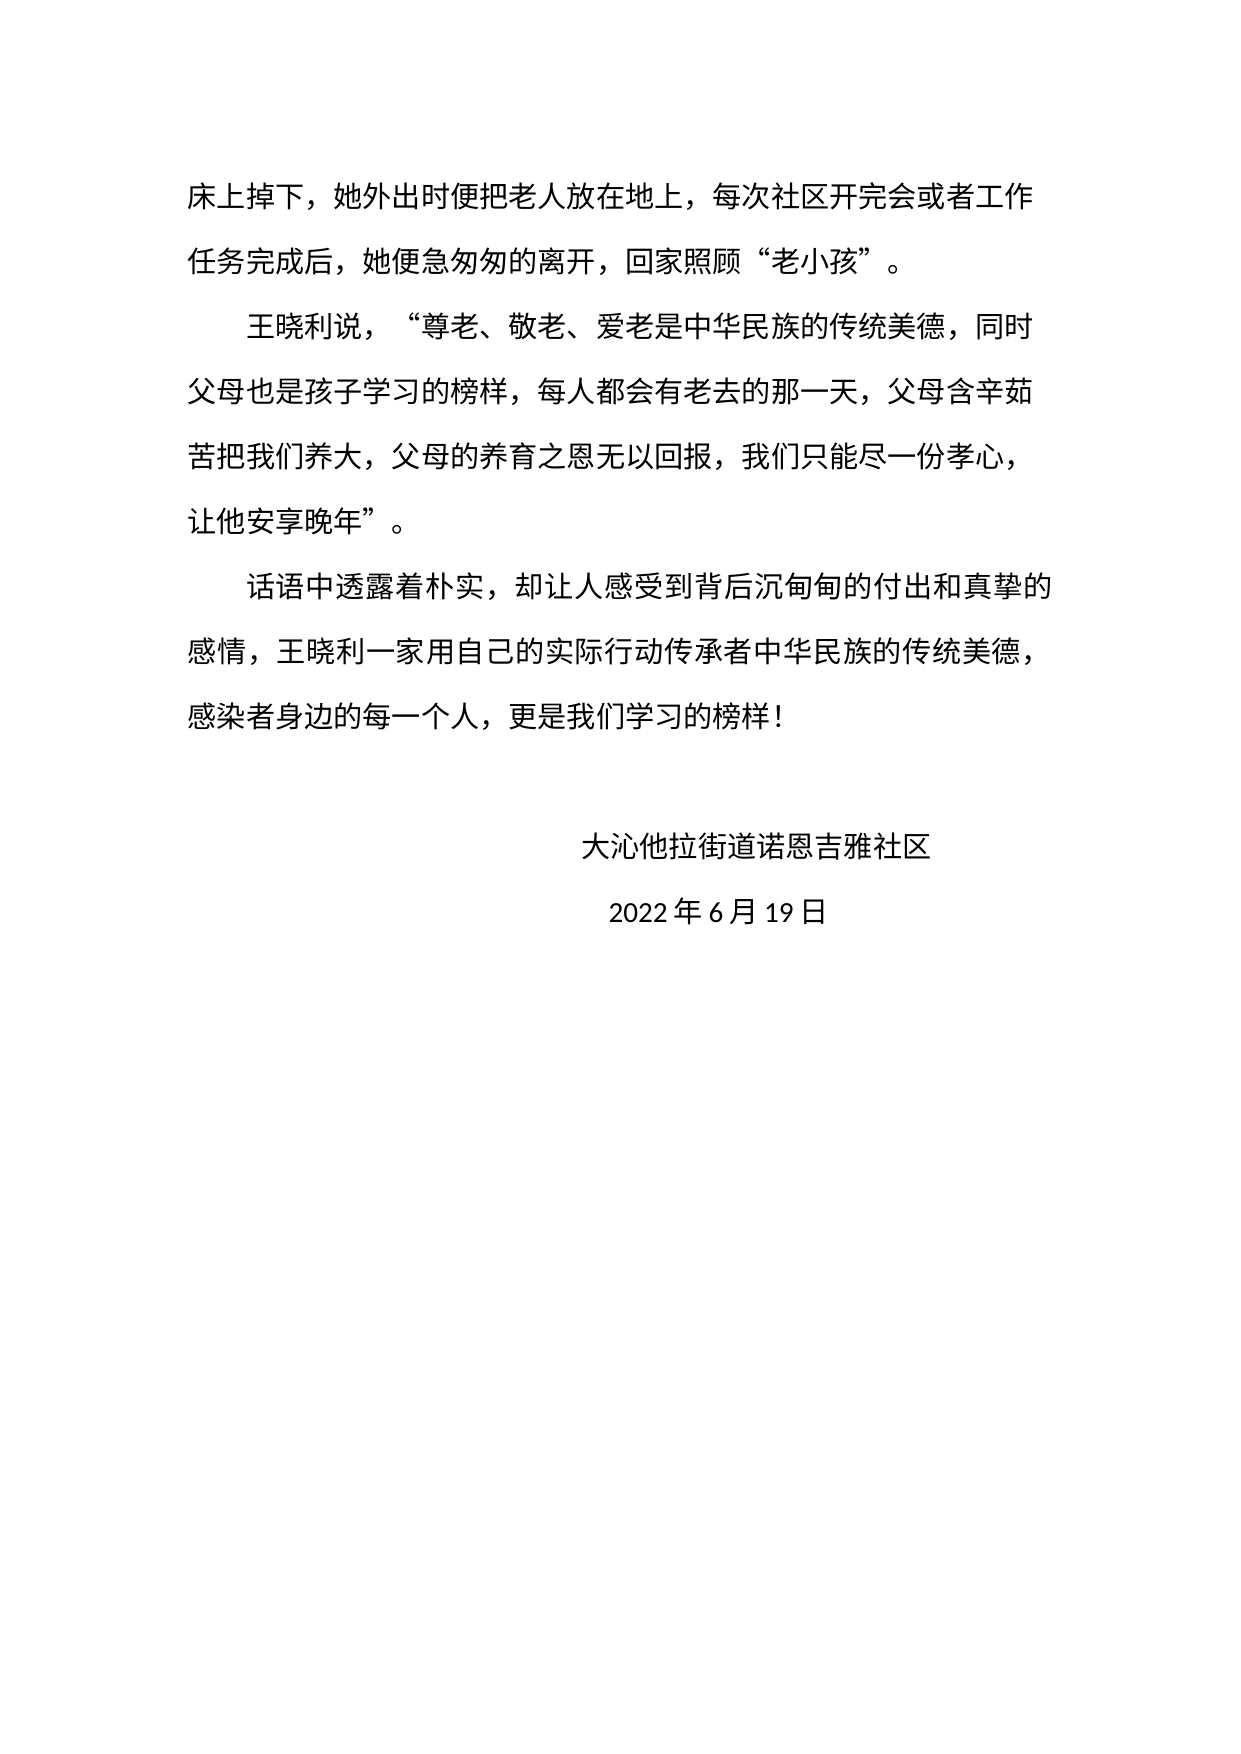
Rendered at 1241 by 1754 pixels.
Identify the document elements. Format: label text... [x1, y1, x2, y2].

text 2022年6月19日 [187, 877, 1053, 942]
text 王晓利说，“尊老、敬老、爱老是中华民族的传统美德，同时父母也是孩子学习的榜样，每人都会有老去的那一天，父母含辛茹苦把我们养大，父母的养育之恩无以回报，我们只能尽一份孝心，让他安享晚年”。 [187, 292, 1053, 552]
text 话语中透露着朴实，却让人感受到背后沉甸甸的付出和真挚的感情，王晓利一家用自己的实际行动传承者中华民族的传统美德，感染者身边的每一个人，更是我们学习的榜样！ [187, 552, 1053, 747]
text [187, 162, 1053, 292]
text 大沁他拉街道诺恩吉雅社区 [187, 812, 1053, 877]
